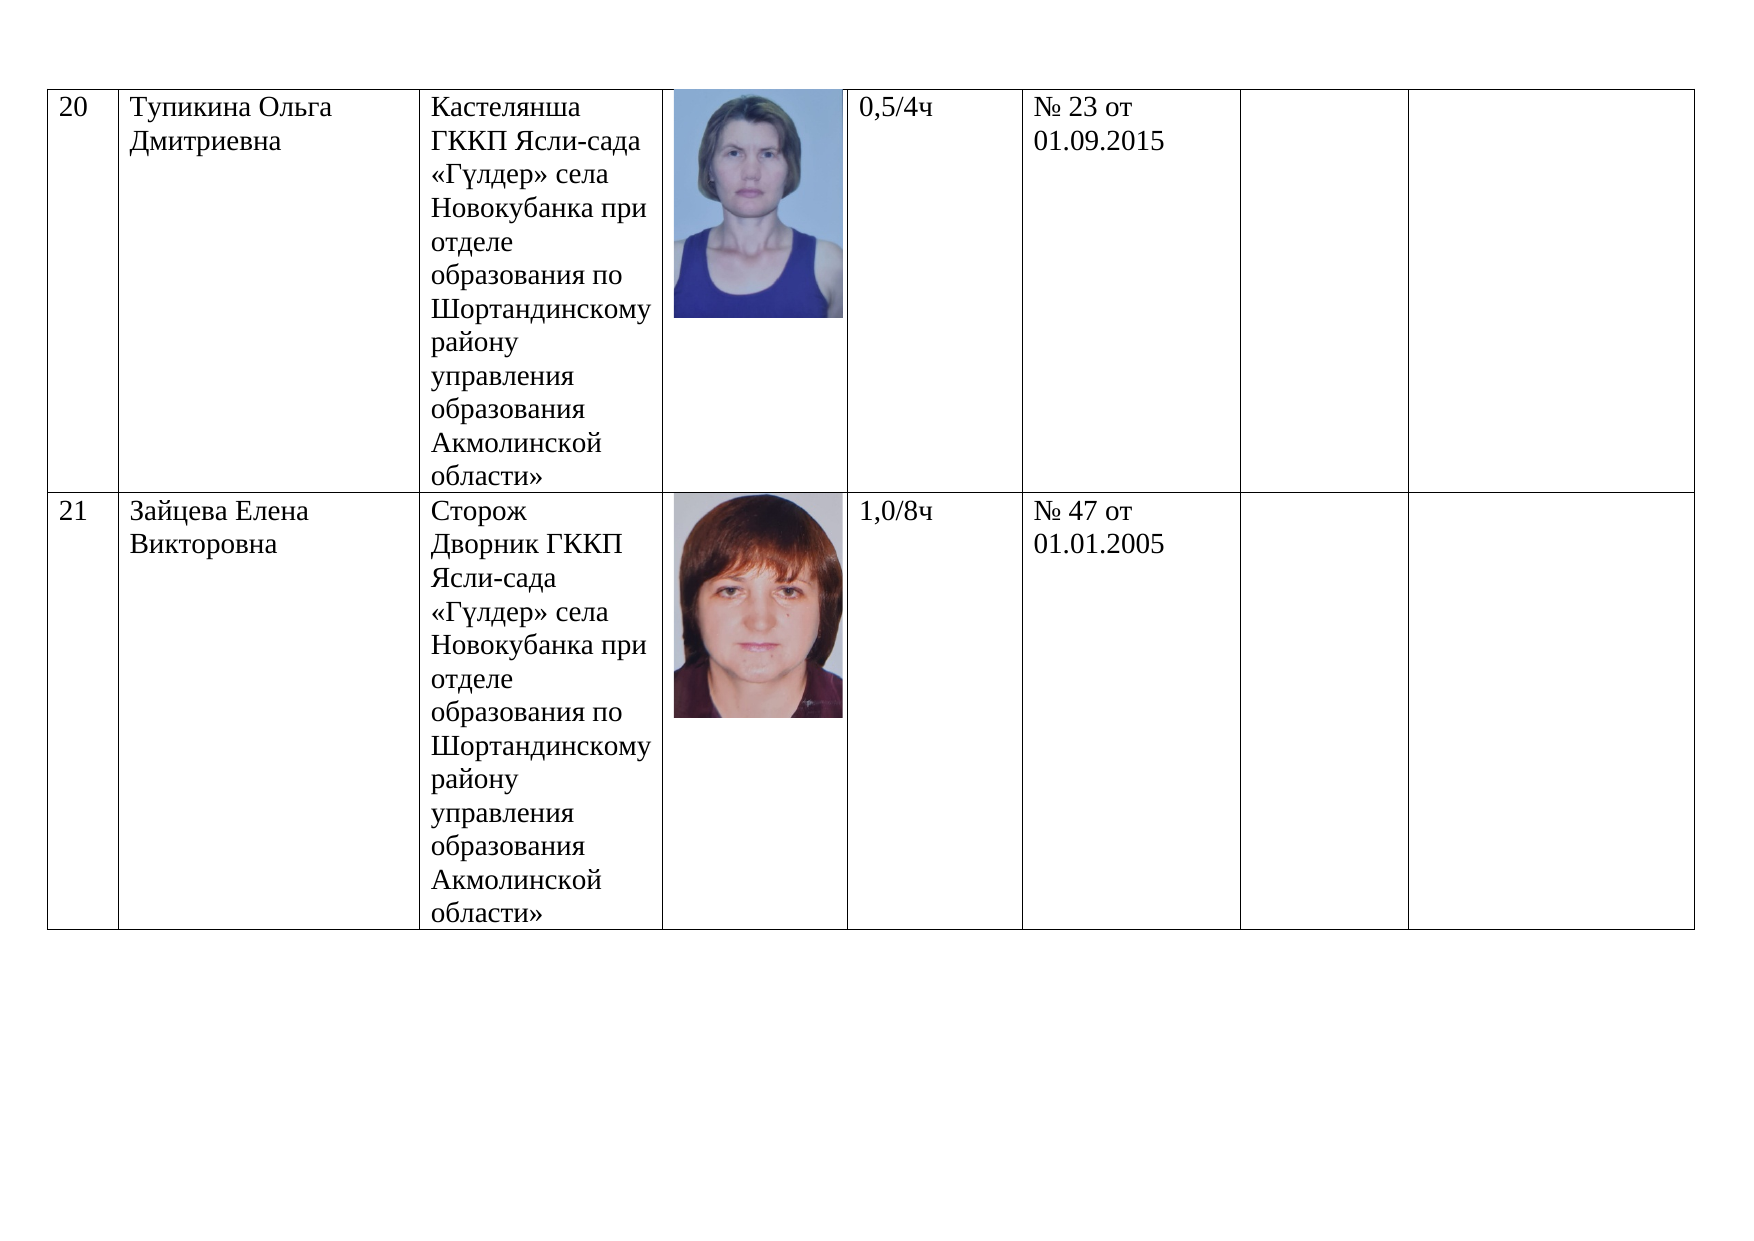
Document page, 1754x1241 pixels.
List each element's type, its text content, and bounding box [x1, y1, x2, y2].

table_cell 0,5/4ч [848, 90, 1022, 492]
table_cell [1409, 493, 1694, 929]
table_cell Кастелянша ГККП Ясли-сада «Гүлдер» села Новокубанка при отделе образования по Шортандинскому району управления образования Акмолинской области» [420, 90, 662, 492]
table_cell № 23 от 01.09.2015 [1023, 90, 1240, 492]
table_cell 1,0/8ч [848, 493, 1022, 929]
picture [673, 493, 843, 718]
table_cell Зайцева Елена Викторовна [119, 493, 419, 929]
table_cell Тупикина Ольга Дмитриевна [119, 90, 419, 492]
table_cell № 47 от 01.01.2005 [1023, 493, 1240, 929]
table_cell 21 [48, 493, 118, 929]
picture [673, 89, 843, 318]
table_cell 20 [48, 90, 118, 492]
table_cell [1241, 493, 1408, 929]
table_cell [1409, 90, 1694, 492]
table_cell [1241, 90, 1408, 492]
table_cell [663, 493, 847, 929]
table_cell [663, 90, 847, 492]
table_cell Сторож Дворник ГККП Ясли-сада «Гүлдер» села Новокубанка при отделе образования по Шортандинскому району управления образования Акмолинской области» [420, 493, 662, 929]
